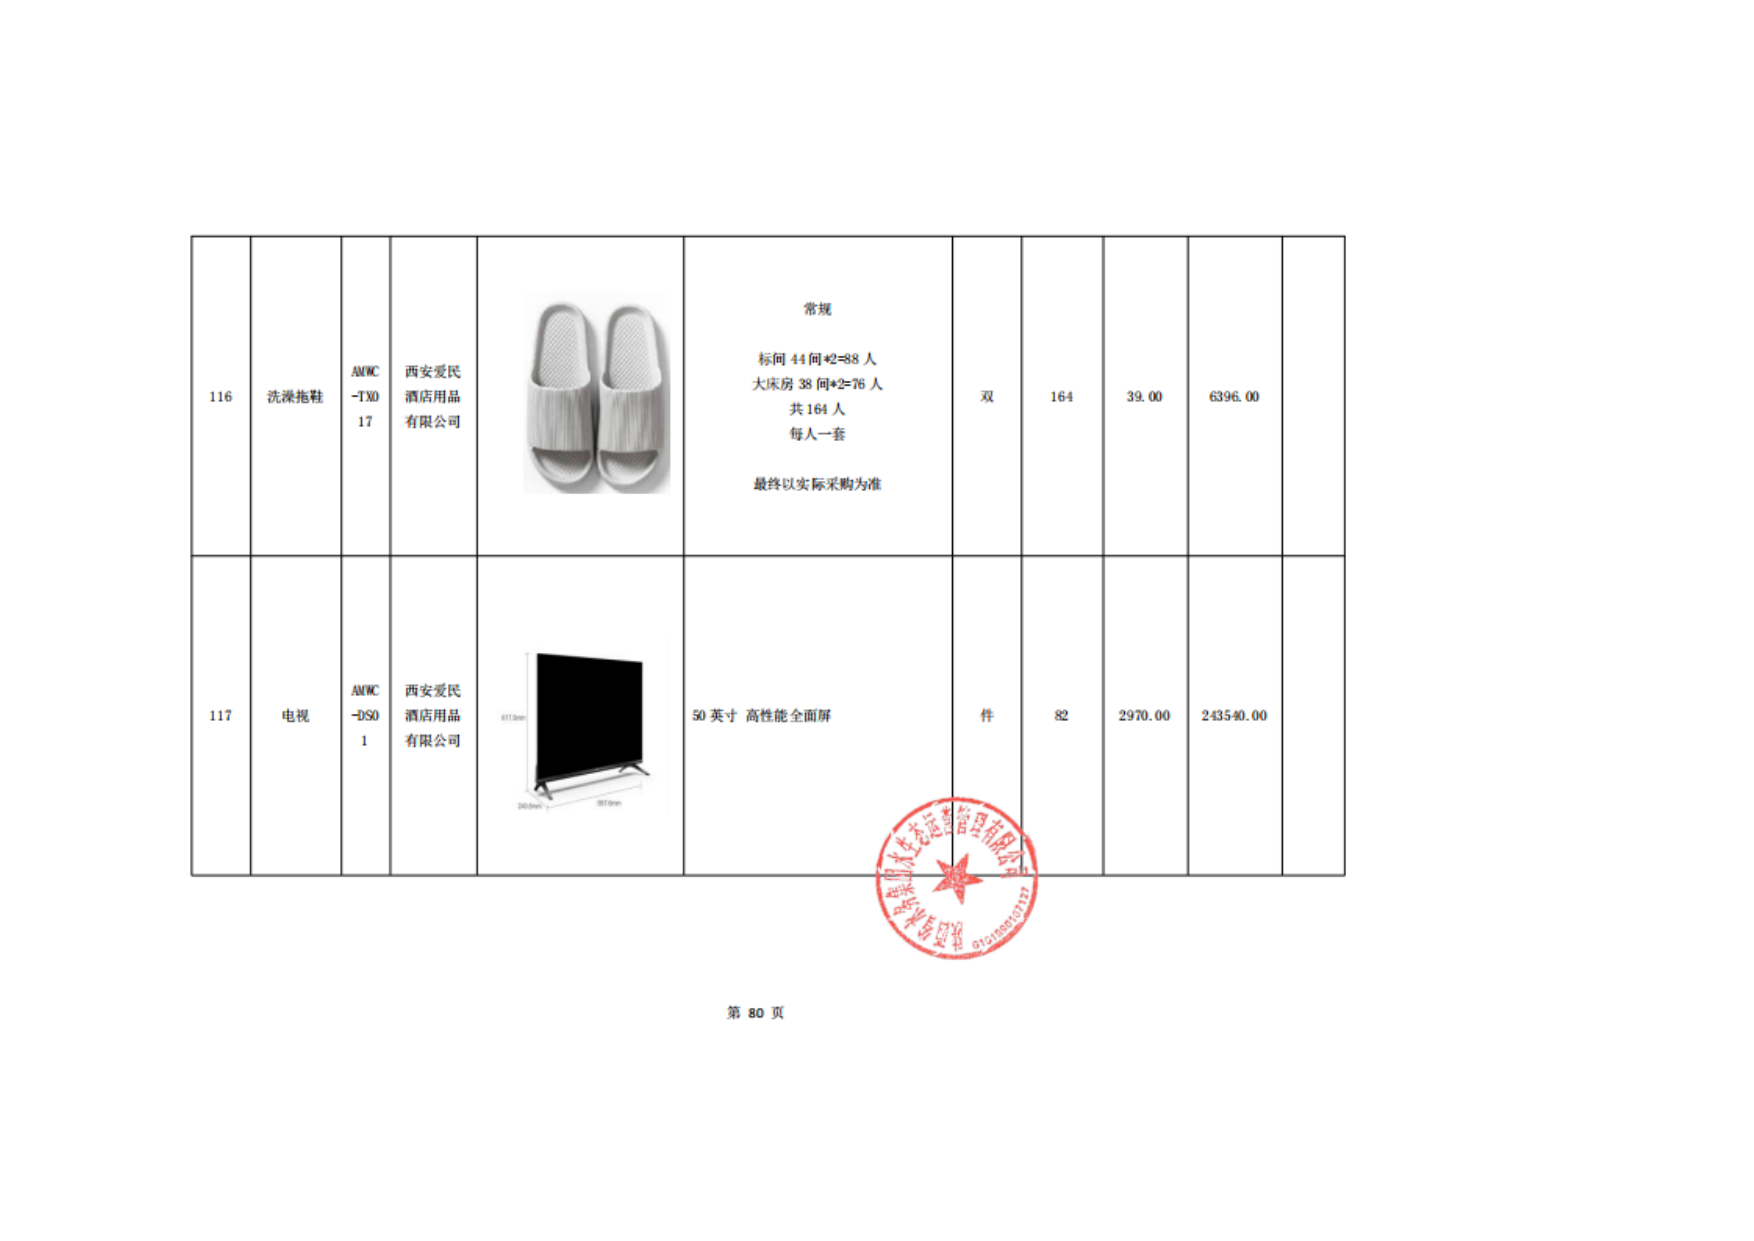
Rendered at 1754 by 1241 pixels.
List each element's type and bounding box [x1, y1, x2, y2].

picture [150, 197, 1396, 1043]
